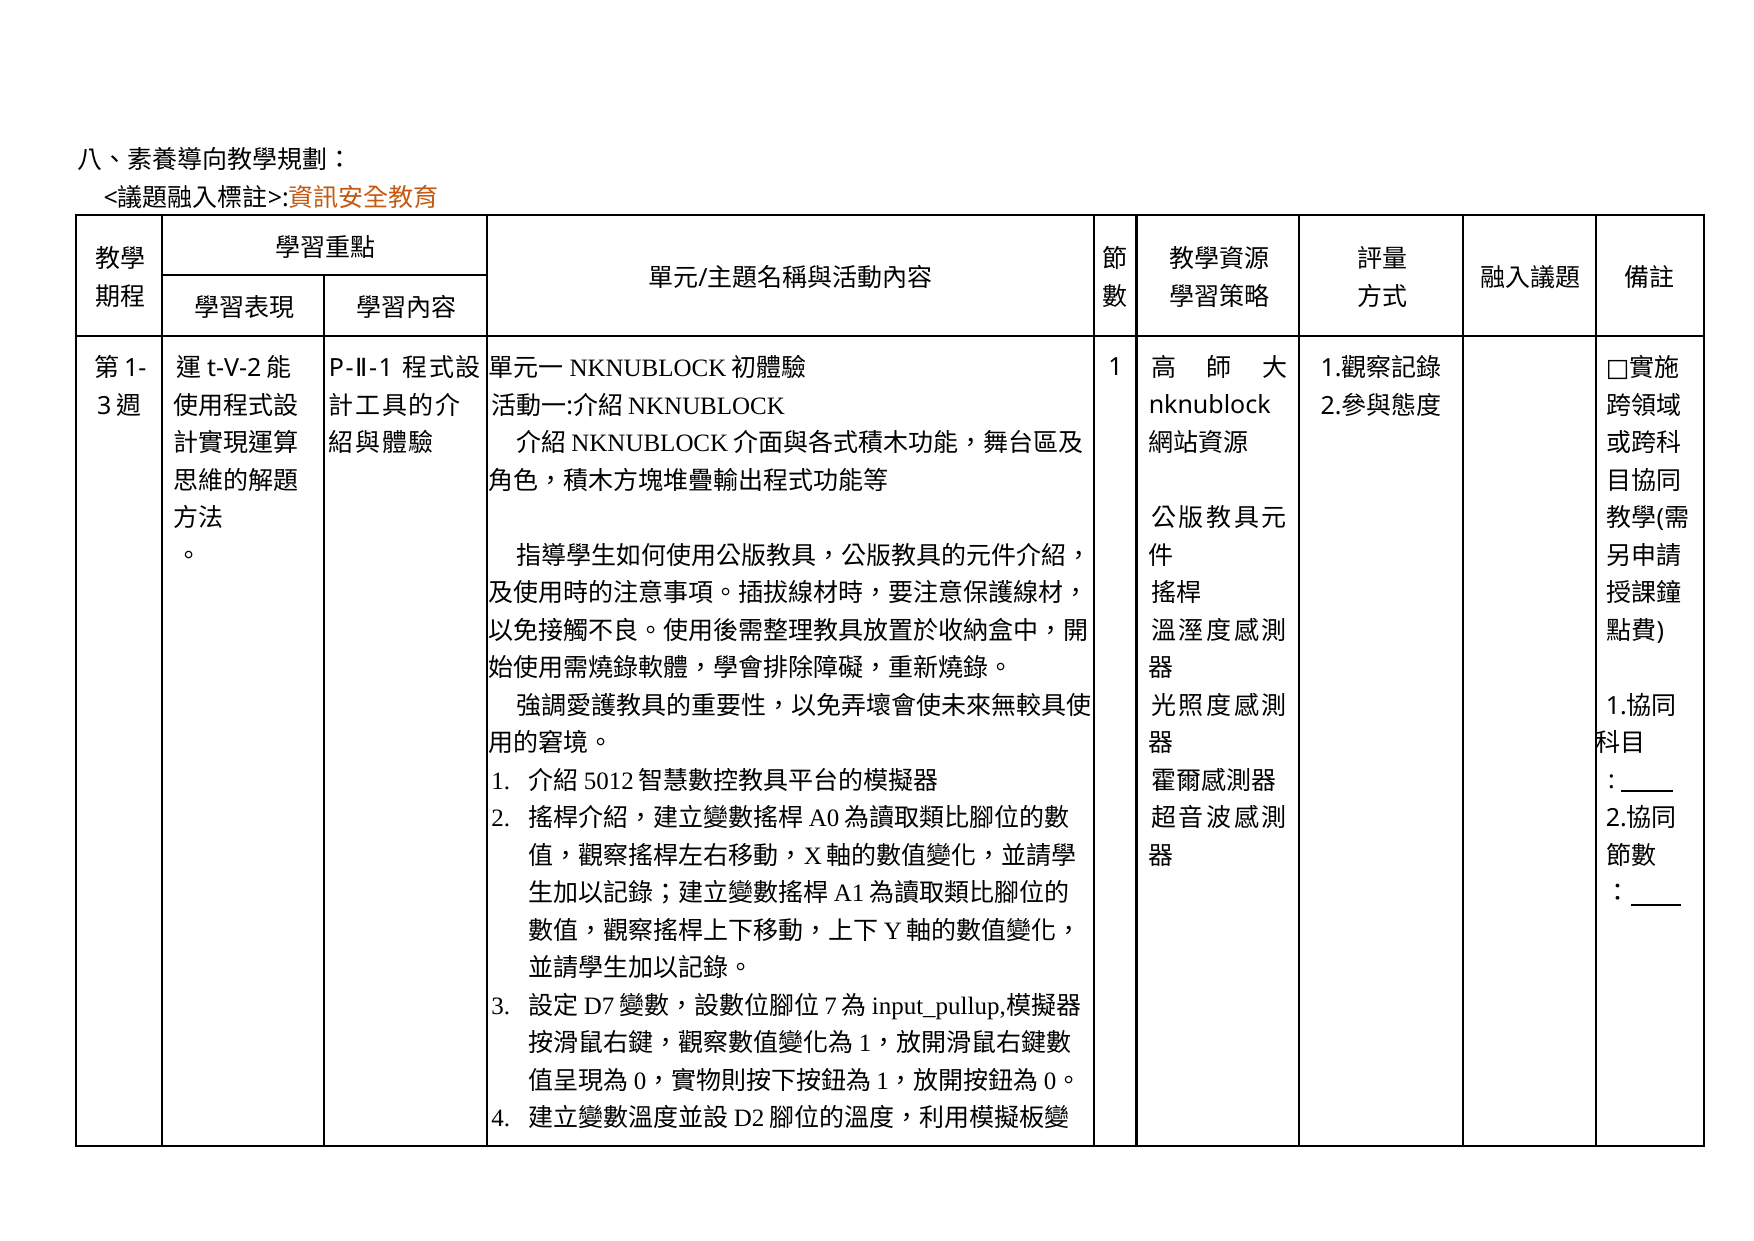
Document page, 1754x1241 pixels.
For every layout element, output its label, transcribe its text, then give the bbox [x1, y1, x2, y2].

table_header 單元/主題名稱與活動內容 [488, 216, 1093, 335]
table_cell 學習表現 [163, 276, 323, 335]
table_cell 1.觀察記錄 2.參與態度 [1300, 337, 1462, 1145]
table_header 融入議題 [1464, 216, 1595, 335]
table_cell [1138, 337, 1298, 1145]
table_cell 第1-3週 [77, 337, 161, 1145]
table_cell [1597, 337, 1703, 1145]
text 八、素養導向教學規劃： [75, 139, 1679, 176]
table_header 學習重點 [163, 216, 486, 274]
text <議題融入標註>:資訊安全教育 [75, 176, 1679, 214]
table_cell [1464, 337, 1595, 1145]
table_cell 1 [1095, 337, 1135, 1145]
table_header 教學資源 學習策略 [1138, 216, 1298, 335]
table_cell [488, 337, 1093, 1145]
table_header 備註 [1597, 216, 1703, 335]
table_cell 學習內容 [325, 276, 486, 335]
table_header 評量 方式 [1300, 216, 1462, 335]
table_cell P-Ⅱ-1 程式設計工具的介紹與體驗 [325, 337, 486, 1145]
table_header 教學 期程 [77, 216, 161, 335]
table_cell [163, 337, 323, 1145]
table_header 節數 [1095, 216, 1135, 335]
